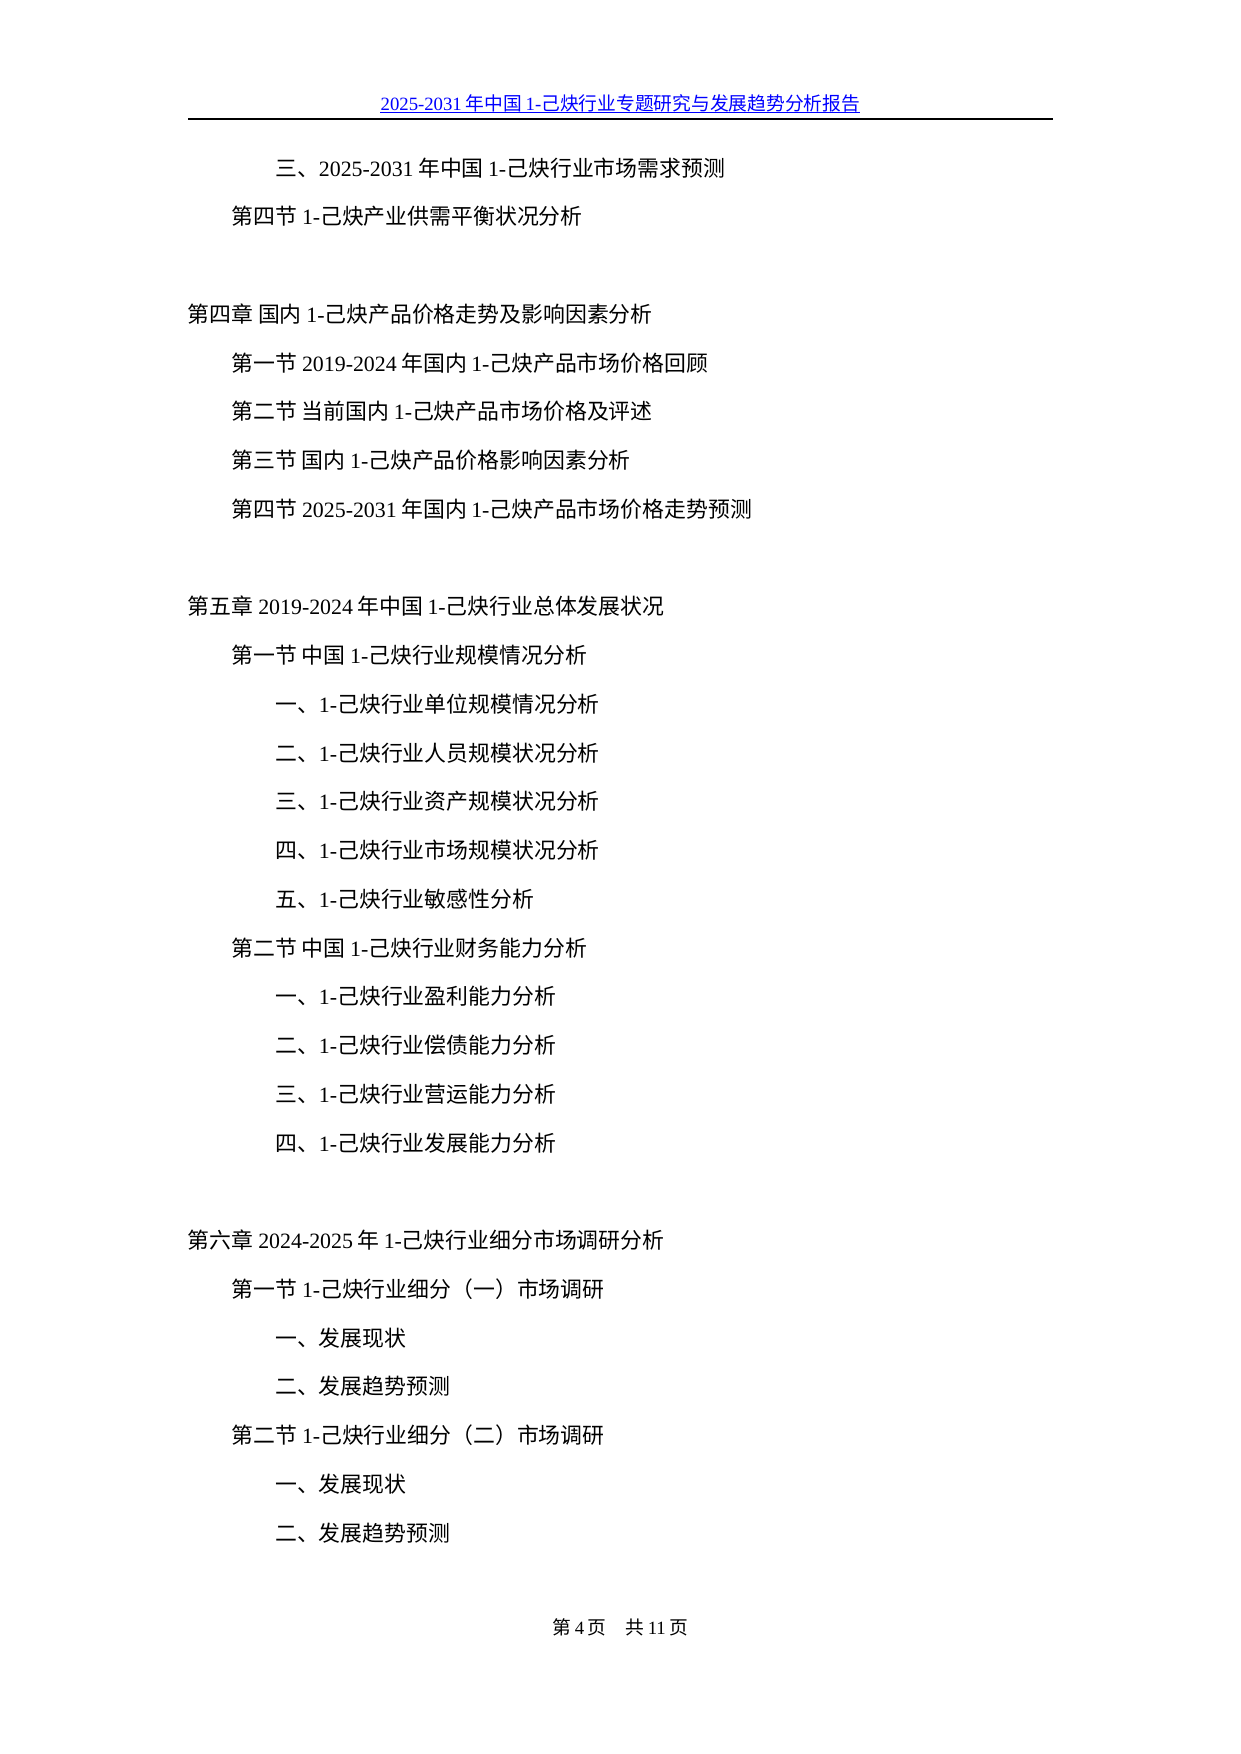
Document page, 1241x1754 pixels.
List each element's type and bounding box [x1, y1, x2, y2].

text [187, 150, 1053, 1548]
